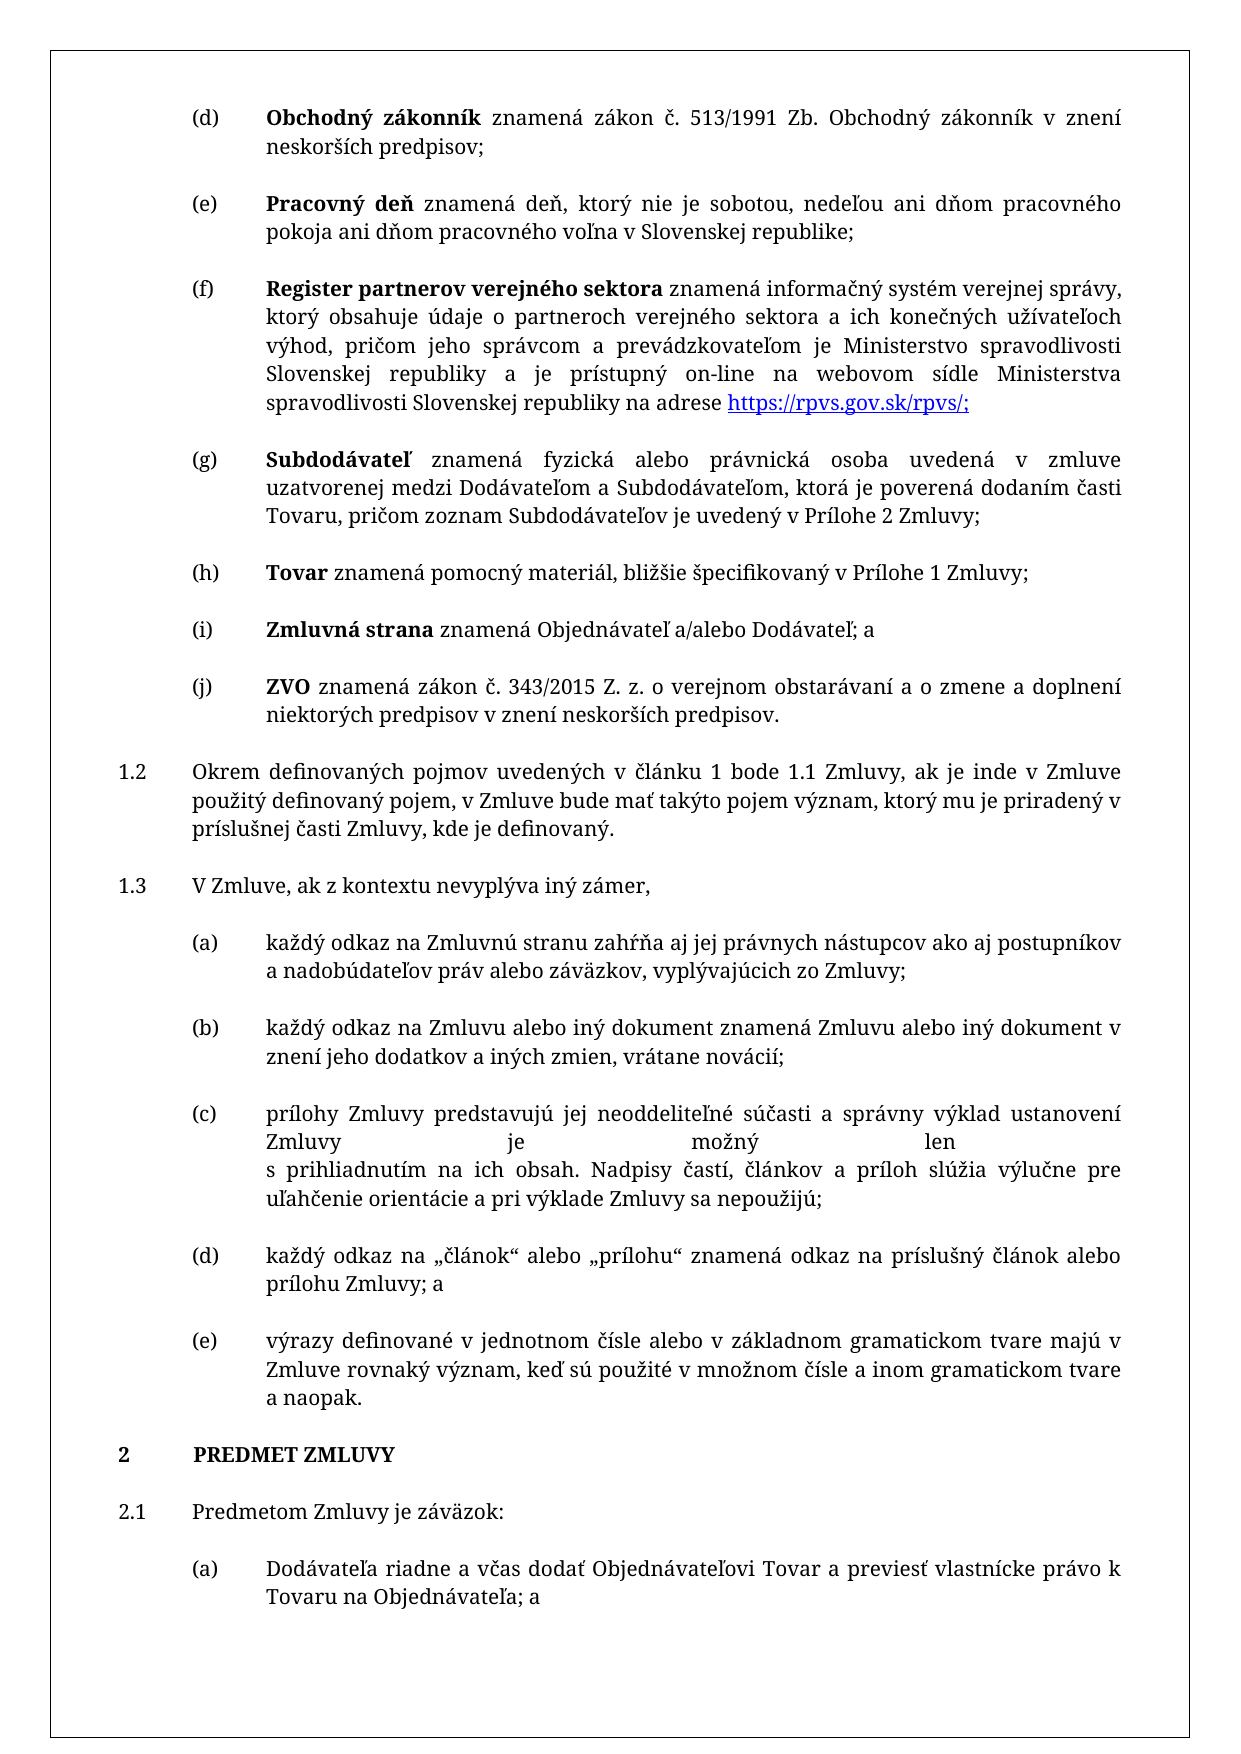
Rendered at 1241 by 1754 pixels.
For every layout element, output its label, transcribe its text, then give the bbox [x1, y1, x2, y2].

list každý odkaz na Zmluvnú stranu zahŕňa aj jej právnych nástupcov ako aj postupníkov a nadobúdateľov práv alebo záväzkov, vyplývajúcich zo Zmluvy; [192, 928, 1122, 985]
list V Zmluve, ak z kontextu nevyplýva iný zámer, [118, 871, 1122, 900]
list Pracovný deň znamená deň, ktorý nie je sobotou, nedeľou ani dňom pracovného pokoja ani dňom pracovného voľna v Slovenskej republike; [192, 189, 1122, 246]
list Okrem definovaných pojmov uvedených v článku 1 bode 1.1 Zmluvy, ak je inde v Zmluve použitý definovaný pojem, v Zmluve bude mať takýto pojem význam, ktorý mu je priradený v príslušnej časti Zmluvy, kde je definovaný. [118, 757, 1122, 843]
list Tovar znamená pomocný materiál, bližšie špecifikovaný v Prílohe 1 Zmluvy; [192, 558, 1122, 587]
list Dodávateľa riadne a včas dodať Objednávateľovi Tovar a previesť vlastnícke právo k Tovaru na Objednávateľa; a [192, 1554, 1122, 1611]
list každý odkaz na „článok“ alebo „prílohu“ znamená odkaz na príslušný článok alebo prílohu Zmluvy; a [192, 1241, 1122, 1298]
list ZVO znamená zákon č. 343/2015 Z. z. o verejnom obstarávaní a o zmene a doplnení niektorých predpisov v znení neskorších predpisov. [192, 672, 1122, 729]
list výrazy definované v jednotnom čísle alebo v základnom gramatickom tvare majú v Zmluve rovnaký význam, keď sú použité v množnom čísle a inom gramatickom tvare a naopak. [192, 1326, 1122, 1412]
list Zmluvná strana znamená Objednávateľ a/alebo Dodávateľ; a [192, 615, 1122, 644]
list Obchodný zákonník znamená zákon č. 513/1991 Zb. Obchodný zákonník v znení neskorších predpisov; [192, 103, 1122, 160]
list Subdodávateľ znamená fyzická alebo právnická osoba uvedená v zmluve uzatvorenej medzi Dodávateľom a Subdodávateľom, ktorá je poverená dodaním časti Tovaru, pričom zoznam Subdodávateľov je uvedený v Prílohe 2 Zmluvy; [192, 445, 1122, 530]
list každý odkaz na Zmluvu alebo iný dokument znamená Zmluvu alebo iný dokument v znení jeho dodatkov a iných zmien, vrátane novácií; [192, 1013, 1122, 1070]
list prílohy Zmluvy predstavujú jej neoddeliteľné súčasti a správny výklad ustanovení Zmluvy je možný len s prihliadnutím na ich obsah. Nadpisy častí, článkov a príloh slúžia výlučne pre uľahčenie orientácie a pri výklade Zmluvy sa nepoužijú; [192, 1099, 1122, 1212]
list Predmetom Zmluvy je záväzok: [118, 1497, 1122, 1525]
list PREDMET ZMLUVY [118, 1440, 1122, 1468]
list Register partnerov verejného sektora znamená informačný systém verejnej správy, ktorý obsahuje údaje o partneroch verejného sektora a ich konečných užívateľoch výhod, pričom jeho správcom a prevádzkovateľom je Ministerstvo spravodlivosti Slovenskej republiky a je prístupný on-line na webovom sídle Ministerstva spravodlivosti Slovenskej republiky na adrese https://rpvs.gov.sk/rpvs/; [192, 274, 1122, 416]
